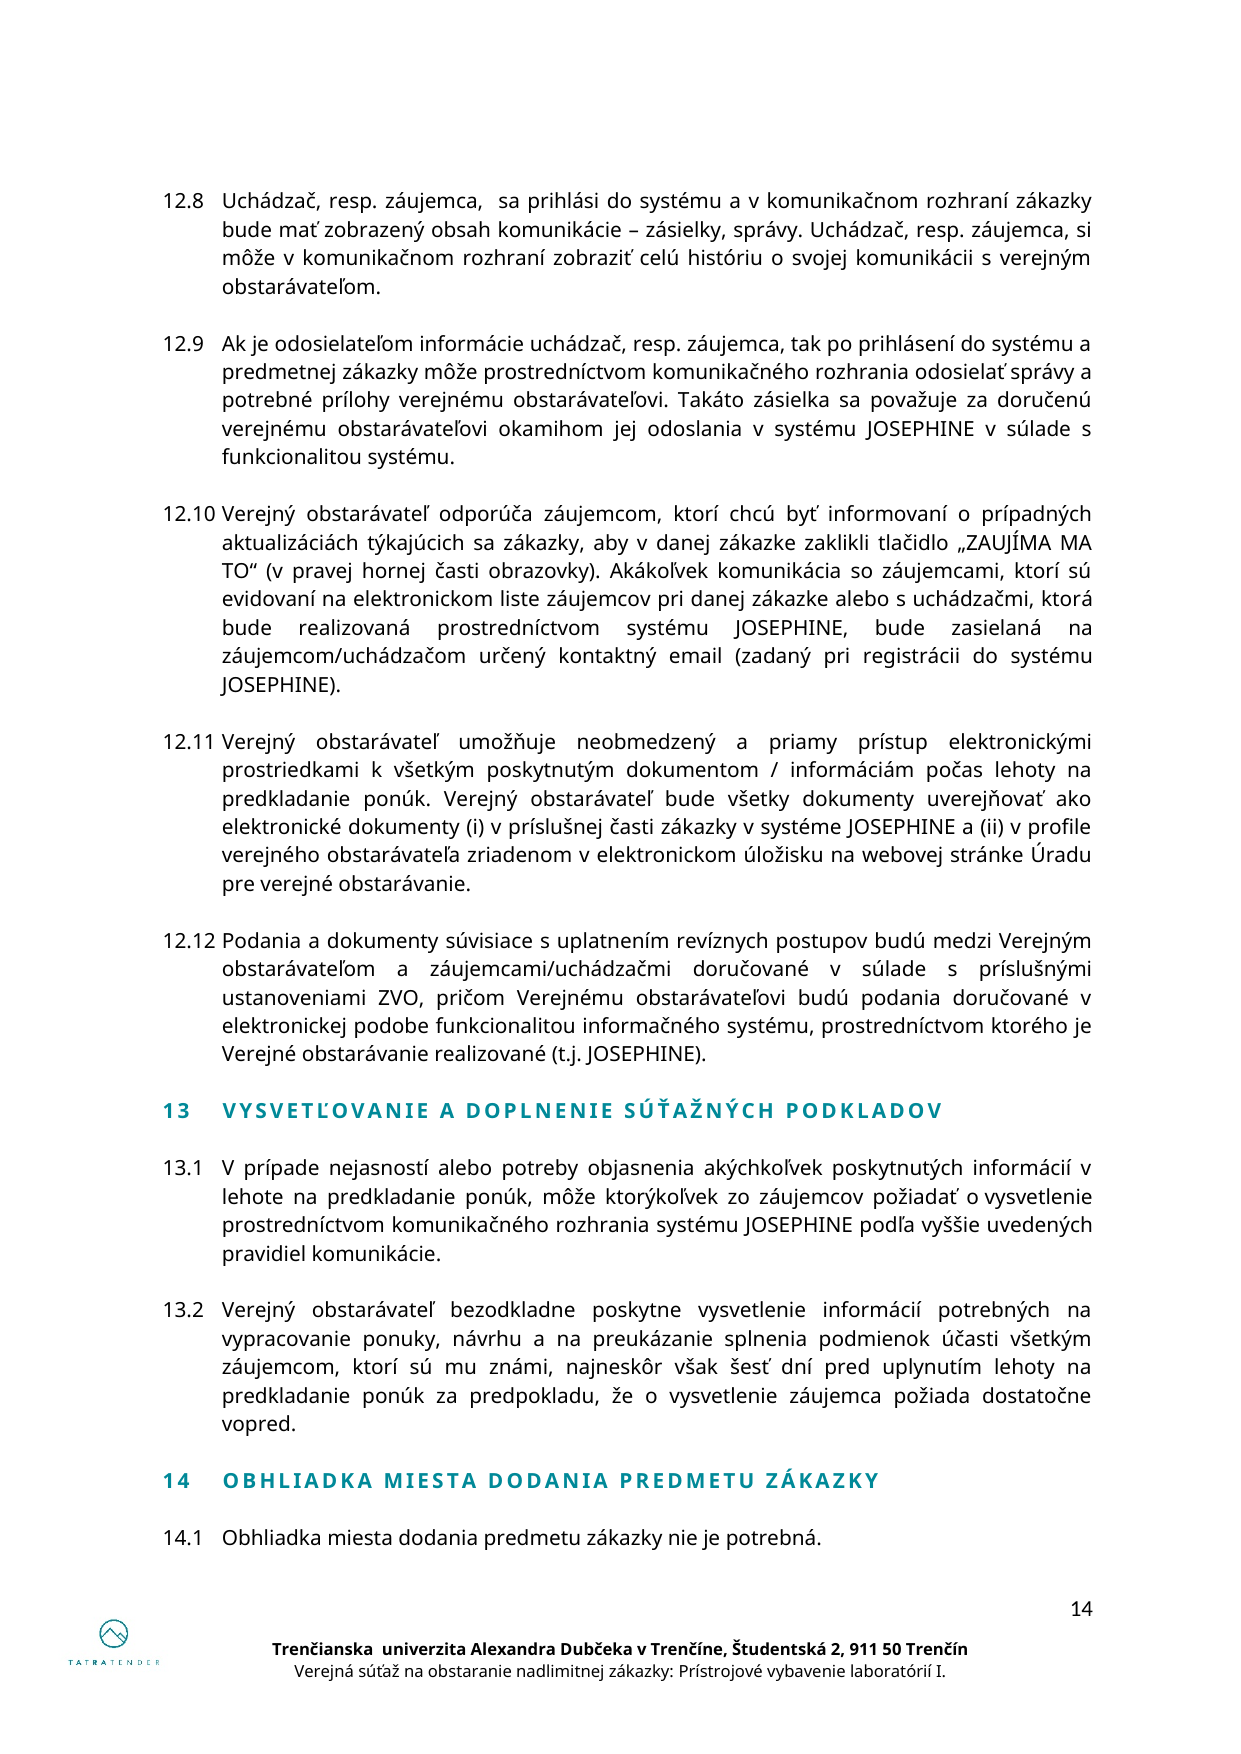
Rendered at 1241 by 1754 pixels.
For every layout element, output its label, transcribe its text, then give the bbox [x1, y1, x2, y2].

subtitle Obhliadka miesta dodania predmetu zákazky nie je potrebná. [162, 1523, 1093, 1551]
subtitle Ak je odosielateľom informácie uchádzač, resp. záujemca, tak po prihlásení do systému a predmetnej zákazky môže prostredníctvom komunikačného rozhrania odosielať správy a potrebné prílohy verejnému obstarávateľovi. Takáto zásielka sa považuje za doručenú verejnému obstarávateľovi okamihom jej odoslania v systému JOSEPHINE v súlade s funkcionalitou systému. [162, 329, 1093, 471]
text Vysvetľovanie a doplnenie súťažných podkladov [162, 1096, 1093, 1125]
subtitle Uchádzač, resp. záujemca, sa prihlási do systému a v komunikačnom rozhraní zákazky bude mať zobrazený obsah komunikácie – zásielky, správy. Uchádzač, resp. záujemca, si môže v komunikačnom rozhraní zobraziť celú históriu o svojej komunikácii s verejným obstarávateľom. [162, 186, 1093, 300]
subtitle Podania a dokumenty súvisiace s uplatnením revíznych postupov budú medzi Verejným obstarávateľom a záujemcami/uchádzačmi doručované v súlade s príslušnými ustanoveniami ZVO, pričom Verejnému obstarávateľovi budú podania doručované v elektronickej podobe funkcionalitou informačného systému, prostredníctvom ktorého je Verejné obstarávanie realizované (t.j. JOSEPHINE). [162, 926, 1093, 1068]
picture [47, 1596, 180, 1689]
subtitle Verejný obstarávateľ umožňuje neobmedzený a priamy prístup elektronickými prostriedkami k všetkým poskytnutým dokumentom / informáciám počas lehoty na predkladanie ponúk. Verejný obstarávateľ bude všetky dokumenty uverejňovať ako elektronické dokumenty (i) v príslušnej časti zákazky v systéme JOSEPHINE a (ii) v profile verejného obstarávateľa zriadenom v elektronickom úložisku na webovej stránke Úradu pre verejné obstarávanie. [162, 727, 1093, 897]
subtitle V prípade nejasností alebo potreby objasnenia akýchkoľvek poskytnutých informácií v lehote na predkladanie ponúk, môže ktorýkoľvek zo záujemcov požiadať o vysvetlenie prostredníctvom komunikačného rozhrania systému JOSEPHINE podľa vyššie uvedených pravidiel komunikácie. [162, 1153, 1093, 1267]
subtitle Verejný obstarávateľ odporúča záujemcom, ktorí chcú byť informovaní o prípadných aktualizáciách týkajúcich sa zákazky, aby v danej zákazke zaklikli tlačidlo „ZAUJÍMA MA TO“ (v pravej hornej časti obrazovky). Akákoľvek komunikácia so záujemcami, ktorí sú evidovaní na elektronickom liste záujemcov pri danej zákazke alebo s uchádzačmi, ktorá bude realizovaná prostredníctvom systému JOSEPHINE, bude zasielaná na záujemcom/uchádzačom určený kontaktný email (zadaný pri registrácii do systému JOSEPHINE). [162, 499, 1093, 698]
subtitle Verejný obstarávateľ bezodkladne poskytne vysvetlenie informácií potrebných na vypracovanie ponuky, návrhu a na preukázanie splnenia podmienok účasti všetkým záujemcom, ktorí sú mu známi, najneskôr však šesť dní pred uplynutím lehoty na predkladanie ponúk za predpokladu, že o vysvetlenie záujemca požiada dostatočne vopred. [162, 1296, 1093, 1438]
text Obhliadka miesta dodania predmetu zákazky [162, 1466, 1093, 1494]
